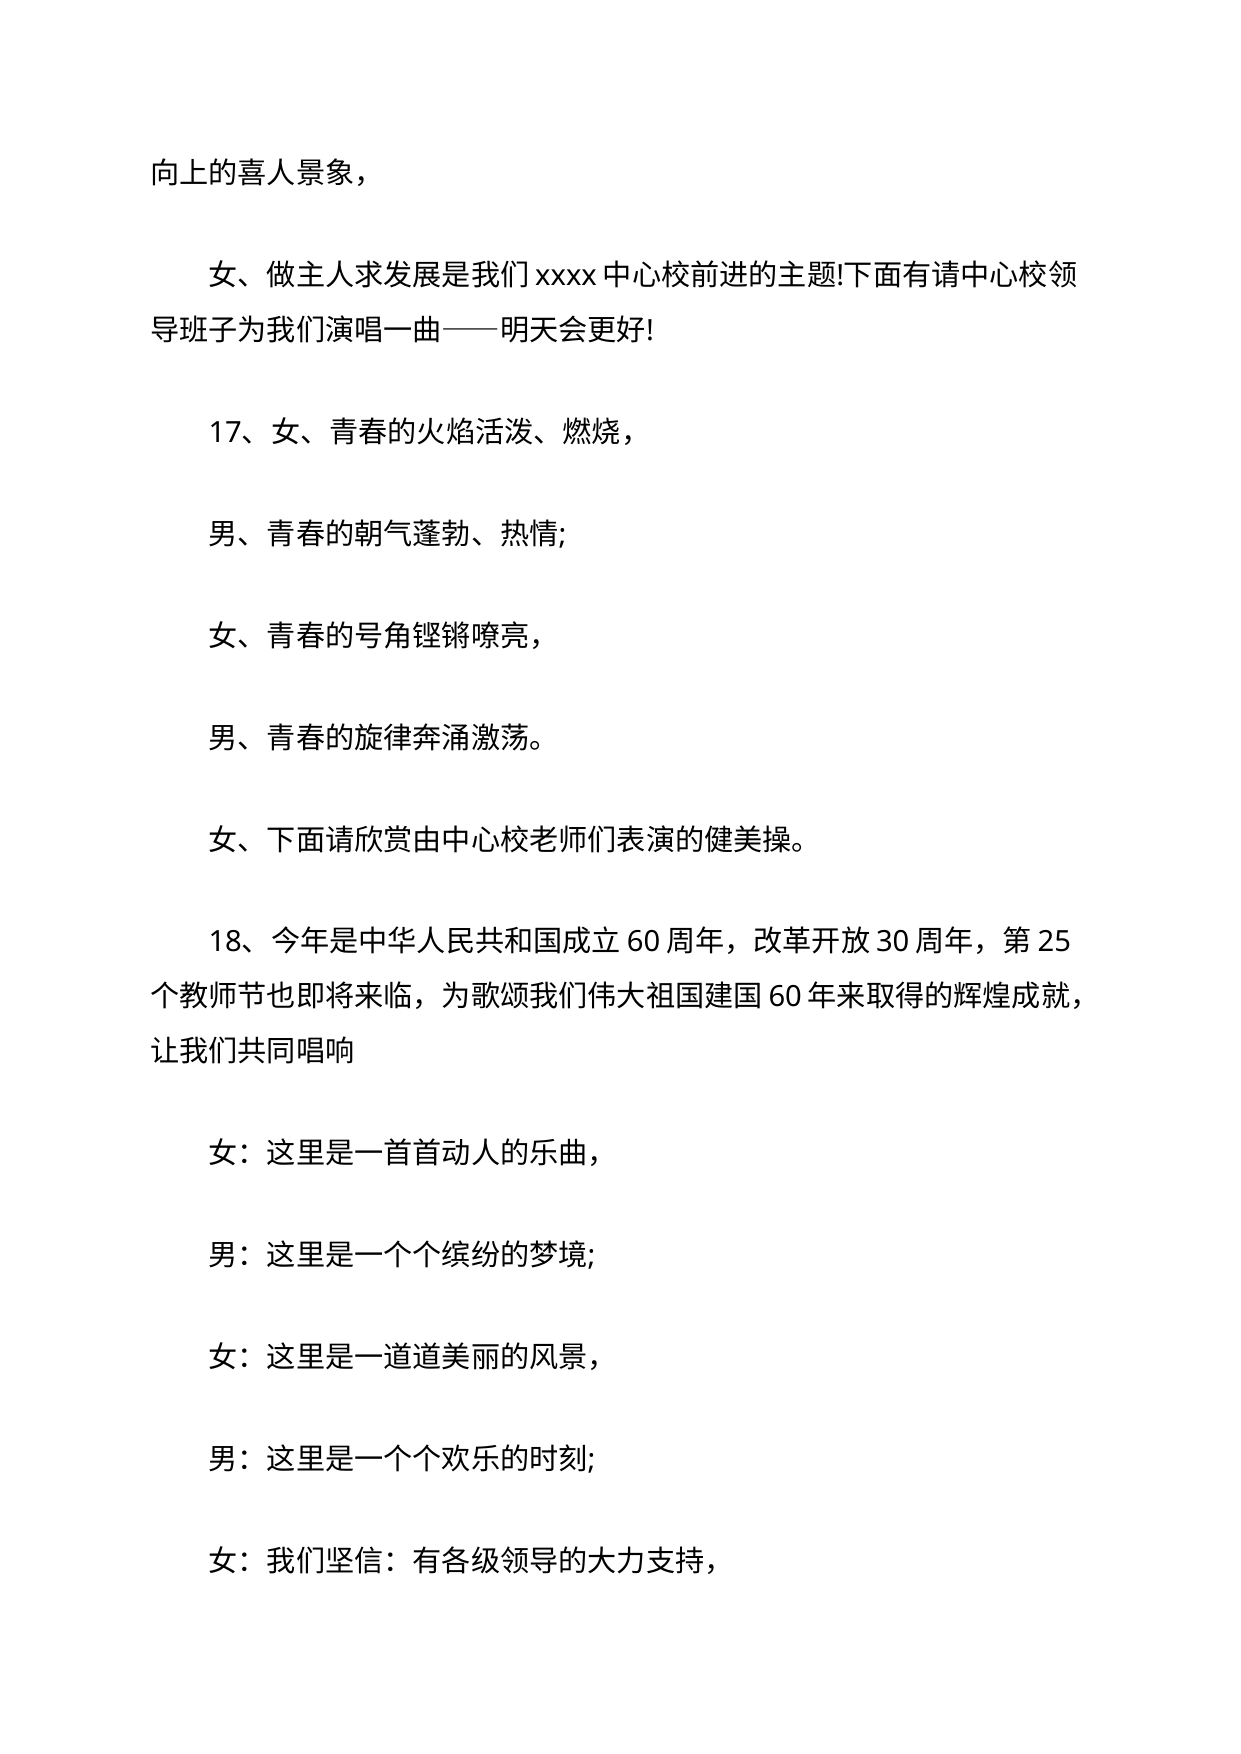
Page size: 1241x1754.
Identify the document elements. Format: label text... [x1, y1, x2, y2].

text 男、青春的旋律奔涌激荡。 [150, 714, 1090, 757]
text 18、今年是中华人民共和国成立60周年，改革开放30周年，第25个教师节也即将来临，为歌颂我们伟大祖国建国60年来取得的辉煌成就，让我们共同唱响 [150, 918, 1090, 1070]
text 女：这里是一首首动人的乐曲， [150, 1130, 1090, 1172]
text 女、下面请欣赏由中心校老师们表演的健美操。 [150, 816, 1090, 858]
text 17、女、青春的火焰活泼、燃烧， [150, 409, 1090, 451]
text 男：这里是一个个缤纷的梦境; [150, 1232, 1090, 1274]
text 男、青春的朝气蓬勃、热情; [150, 511, 1090, 553]
text 男：这里是一个个欢乐的时刻; [150, 1435, 1090, 1478]
text 女：这里是一道道美丽的风景， [150, 1333, 1090, 1376]
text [150, 150, 1090, 192]
text 女：我们坚信：有各级领导的大力支持， [150, 1537, 1090, 1579]
text 女、青春的号角铿锵嘹亮， [150, 613, 1090, 655]
text 女、做主人求发展是我们xxxx中心校前进的主题!下面有请中心校领导班子为我们演唱一曲――明天会更好! [150, 252, 1090, 349]
